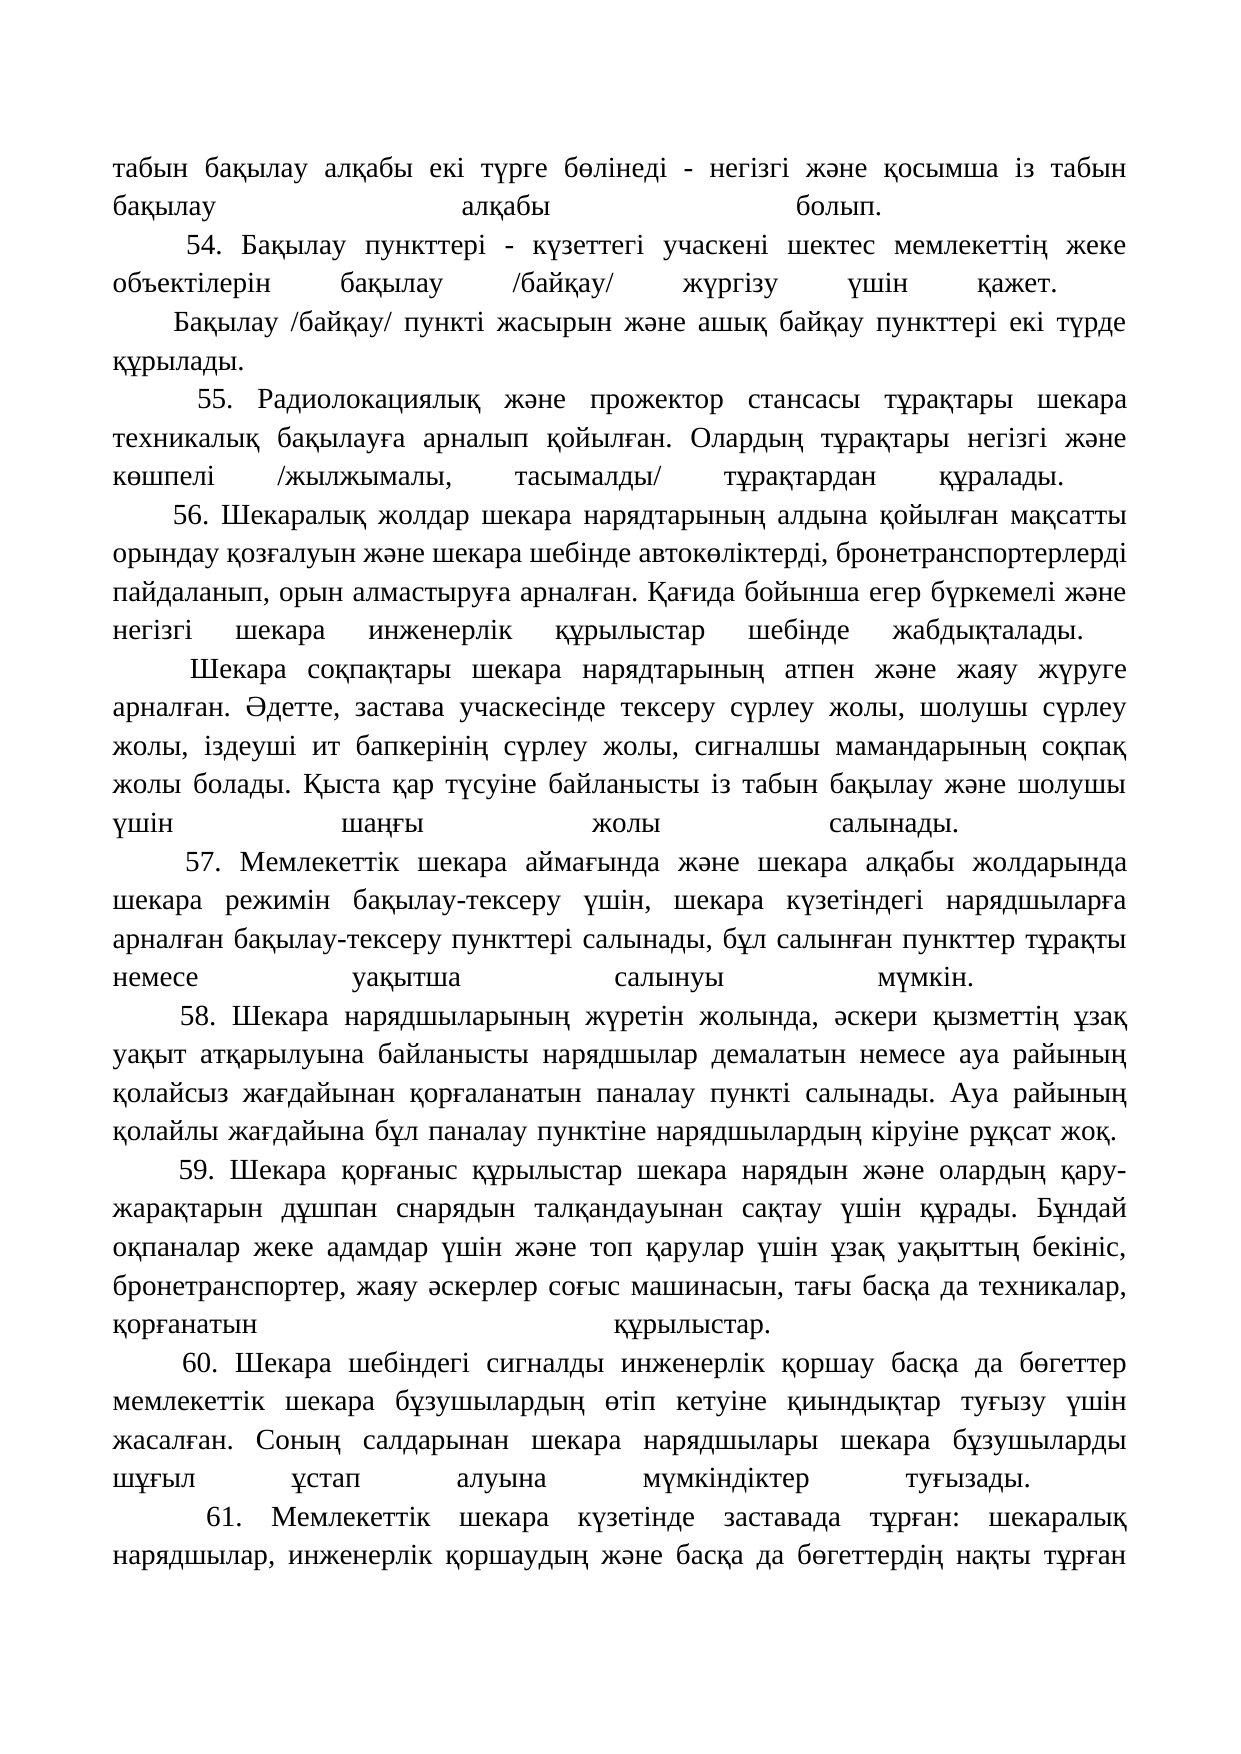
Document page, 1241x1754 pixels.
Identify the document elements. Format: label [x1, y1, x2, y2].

text [112, 150, 1128, 1571]
